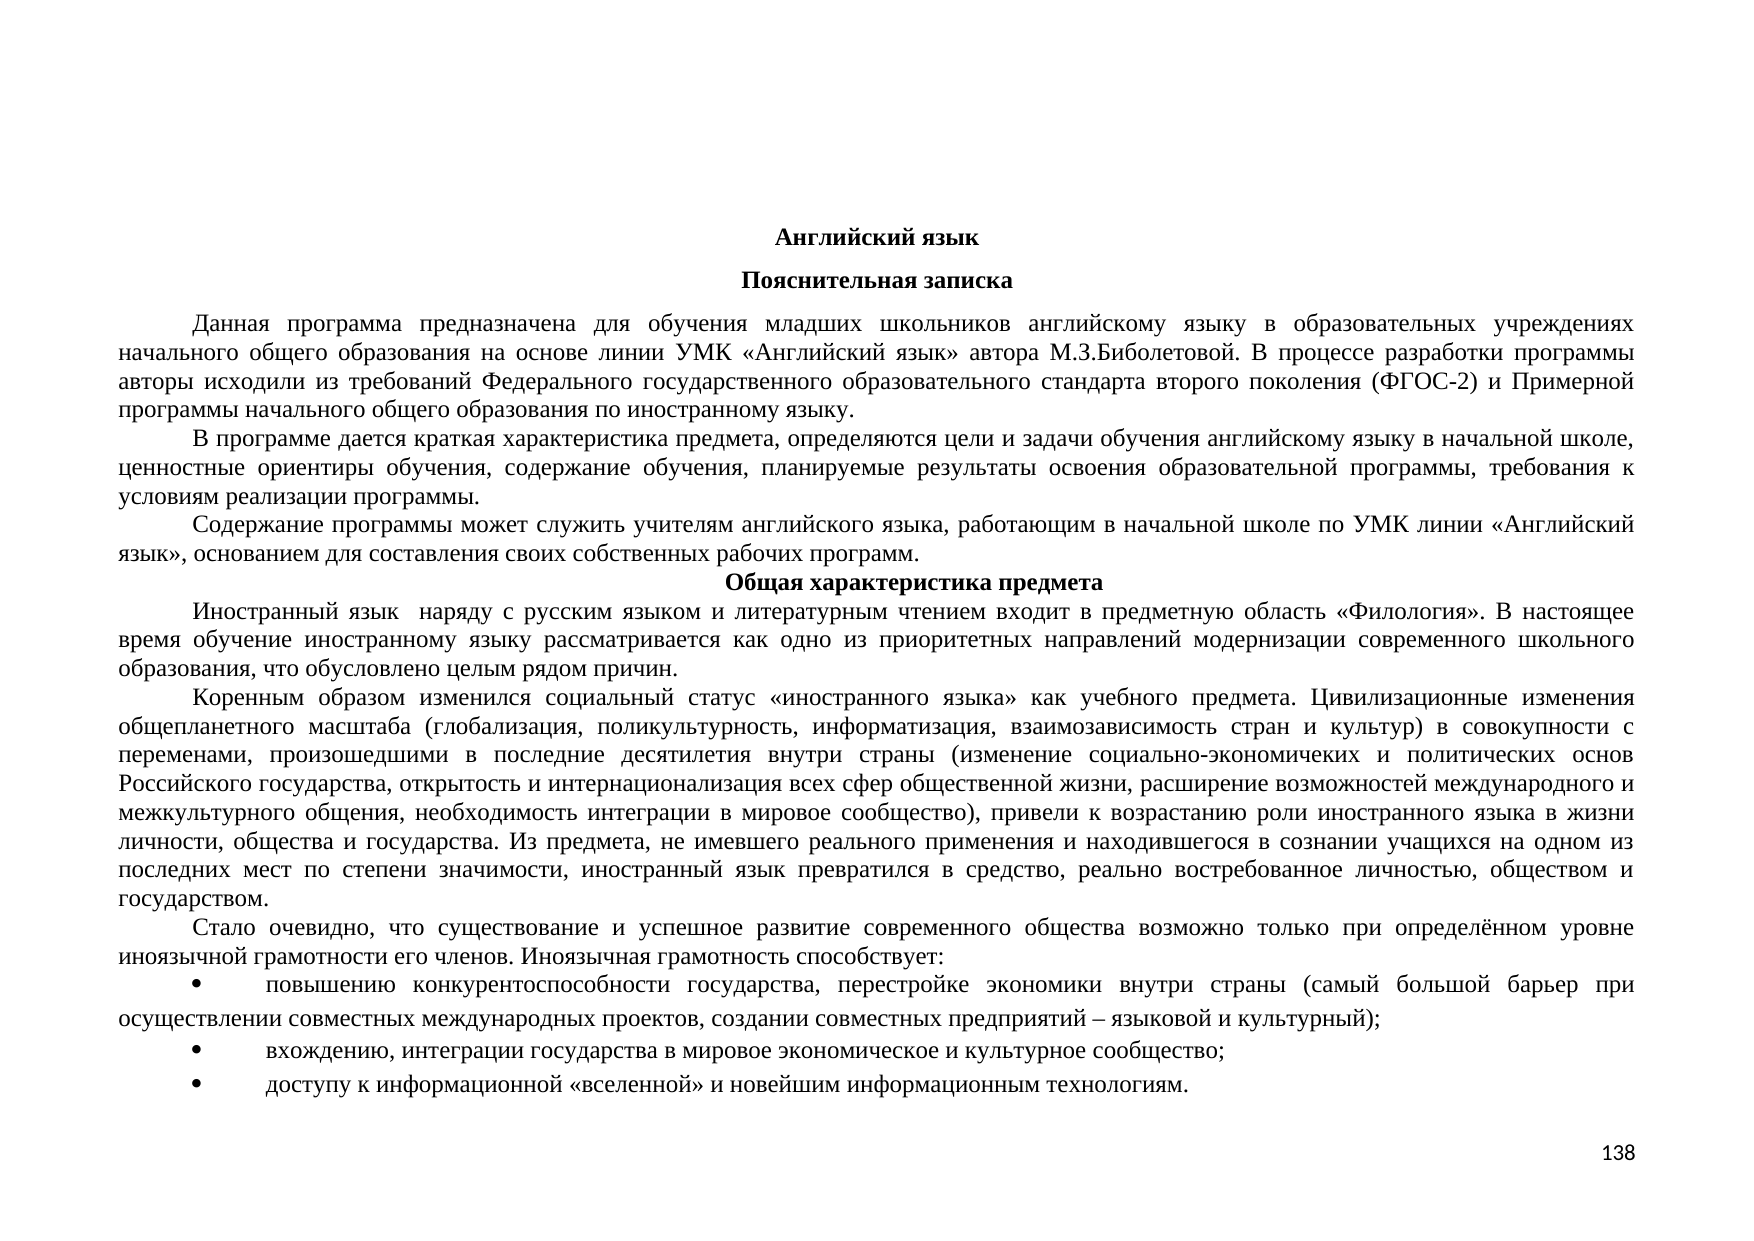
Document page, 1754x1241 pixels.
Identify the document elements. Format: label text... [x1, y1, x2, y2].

text Данная программа предназначена для обучения младших школьников английскому языку в образовательных учреждениях начального общего образования на основе линии УМК «Английский язык» автора М.З.Биболетовой. В процессе разработки программы авторы исходили из требований Федерального государственного образовательного стандарта второго поколения (ФГОС-2) и Примерной программы начального общего образования по иностранному языку. [118, 308, 1636, 423]
list вхождению, интеграции государства в мировое экономическое и культурное сообщество; [118, 1036, 1636, 1064]
text Иностранный язык наряду с русским языком и литературным чтением входит в предметную область «Филология». В настоящее время обучение иностранному языку рассматривается как одно из приоритетных направлений модернизации современного школьного образования, что обусловлено целым рядом причин. [118, 596, 1636, 682]
list повышению конкурентоспособности государства, перестройке экономики внутри страны (самый большой барьер при осуществлении совместных международных проектов, создании совместных предприятий – языковой и культурный); [118, 969, 1636, 1031]
text Стало очевидно, что существование и успешное развитие современного общества возможно только при определённом уровне иноязычной грамотности его членов. Иноязычная грамотность способствует: [118, 912, 1636, 969]
list доступу к информационной «вселенной» и новейшим информационным технологиям. [118, 1069, 1636, 1097]
text Пояснительная записка [118, 265, 1636, 294]
text В программе дается краткая характеристика предмета, определяются цели и задачи обучения английскому языку в начальной школе, ценностные ориентиры обучения, содержание обучения, планируемые результаты освоения образовательной программы, требования к условиям реализации программы. [118, 423, 1636, 509]
text Общая характеристика предмета [118, 567, 1636, 596]
text Английский язык [118, 222, 1636, 251]
text Содержание программы может служить учителям английского языка, работающим в начальной школе по УМК линии «Английский язык», основанием для составления своих собственных рабочих программ. [118, 509, 1636, 567]
text Коренным образом изменился социальный статус «иностранного языка» как учебного предмета. Цивилизационные изменения общепланетного масштаба (глобализация, поликультурность, информатизация, взаимозависимость стран и культур) в совокупности с переменами, произошедшими в последние десятилетия внутри страны (изменение социально-экономичеких и политических основ Российского государства, открытость и интернационализация всех сфер общественной жизни, расширение возможностей международного и межкультурного общения, необходимость интеграции в мировое сообщество), привели к возрастанию роли иностранного языка в жизни личности, общества и государства. Из предмета, не имевшего реального применения и находившегося в сознании учащихся на одном из последних мест по степени значимости, иностранный язык превратился в средство, реально востребованное личностью, обществом и государством. [118, 682, 1636, 912]
